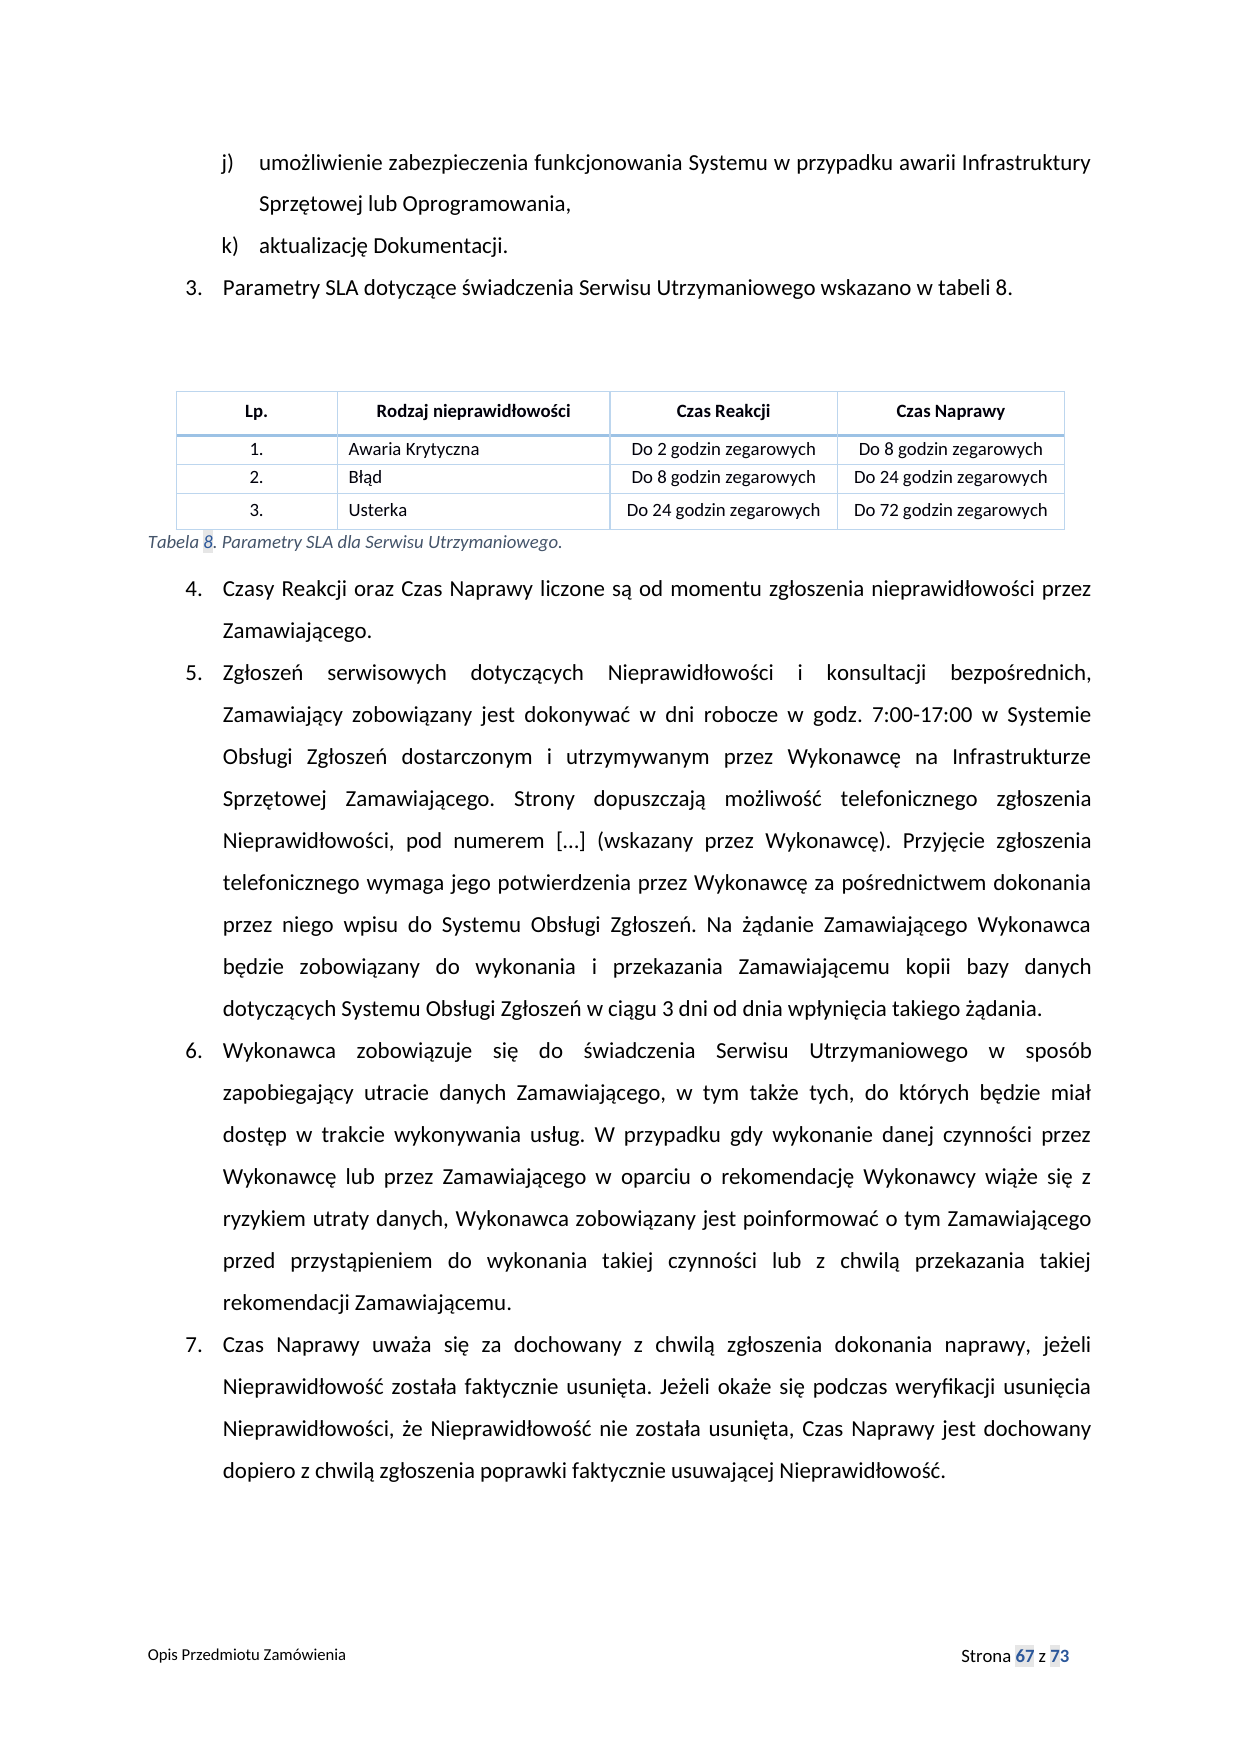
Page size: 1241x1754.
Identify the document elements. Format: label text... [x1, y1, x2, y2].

table_cell 1. [177, 437, 337, 464]
list Parametry SLA dotyczące świadczenia Serwisu Utrzymaniowego wskazano w tabeli 8. [185, 273, 1093, 302]
table_cell Do 24 godzin zegarowych [611, 494, 837, 529]
table_header Rodzaj nieprawidłowości [338, 392, 609, 434]
table_cell Do 24 godzin zegarowych [838, 465, 1064, 493]
list aktualizację Dokumentacji. [221, 232, 1093, 259]
table_header Lp. [177, 392, 337, 434]
table_cell Awaria Krytyczna [338, 437, 609, 464]
table_cell Do 72 godzin zegarowych [838, 494, 1064, 529]
text Tabela 8. Parametry SLA dla Serwisu Utrzymaniowego. [213, 530, 1093, 553]
table_cell Błąd [338, 465, 609, 493]
table_header Czas Naprawy [838, 392, 1064, 434]
list umożliwienie zabezpieczenia funkcjonowania Systemu w przypadku awarii Infrastruktury Sprzętowej lub Oprogramowania, [221, 148, 1093, 218]
table_cell 2. [177, 465, 337, 493]
list Czasy Reakcji oraz Czas Naprawy liczone są od momentu zgłoszenia nieprawidłowości przez Zamawiającego. [185, 574, 1093, 644]
table_cell Usterka [338, 494, 609, 529]
list Wykonawca zobowiązuje się do świadczenia Serwisu Utrzymaniowego w sposób zapobiegający utracie danych Zamawiającego, w tym także tych, do których będzie miał dostęp w trakcie wykonywania usług. W przypadku gdy wykonanie danej czynności przez Wykonawcę lub przez Zamawiającego w oparciu o rekomendację Wykonawcy wiąże się z ryzykiem utraty danych, Wykonawca zobowiązany jest poinformować o tym Zamawiającego przed przystąpieniem do wykonania takiej czynności lub z chwilą przekazania takiej rekomendacji Zamawiającemu. [185, 1036, 1093, 1316]
list Zgłoszeń serwisowych dotyczących Nieprawidłowości i konsultacji bezpośrednich, Zamawiający zobowiązany jest dokonywać w dni robocze w godz. 7:00-17:00 w Systemie Obsługi Zgłoszeń dostarczonym i utrzymywanym przez Wykonawcę na Infrastrukturze Sprzętowej Zamawiającego. Strony dopuszczają możliwość telefonicznego zgłoszenia Nieprawidłowości, pod numerem […] (wskazany przez Wykonawcę). Przyjęcie zgłoszenia telefonicznego wymaga jego potwierdzenia przez Wykonawcę za pośrednictwem dokonania przez niego wpisu do Systemu Obsługi Zgłoszeń. Na żądanie Zamawiającego Wykonawca będzie zobowiązany do wykonania i przekazania Zamawiającemu kopii bazy danych dotyczących Systemu Obsługi Zgłoszeń w ciągu 3 dni od dnia wpłynięcia takiego żądania. [185, 658, 1093, 1022]
table_cell 3. [177, 494, 337, 529]
table_cell Do 2 godzin zegarowych [611, 437, 837, 464]
table_header Czas Reakcji [611, 392, 837, 434]
table_cell Do 8 godzin zegarowych [611, 465, 837, 493]
list Czas Naprawy uważa się za dochowany z chwilą zgłoszenia dokonania naprawy, jeżeli Nieprawidłowość została faktycznie usunięta. Jeżeli okaże się podczas weryfikacji usunięcia Nieprawidłowości, że Nieprawidłowość nie została usunięta, Czas Naprawy jest dochowany dopiero z chwilą zgłoszenia poprawki faktycznie usuwającej Nieprawidłowość. [185, 1330, 1093, 1484]
table_cell Do 8 godzin zegarowych [838, 437, 1064, 464]
